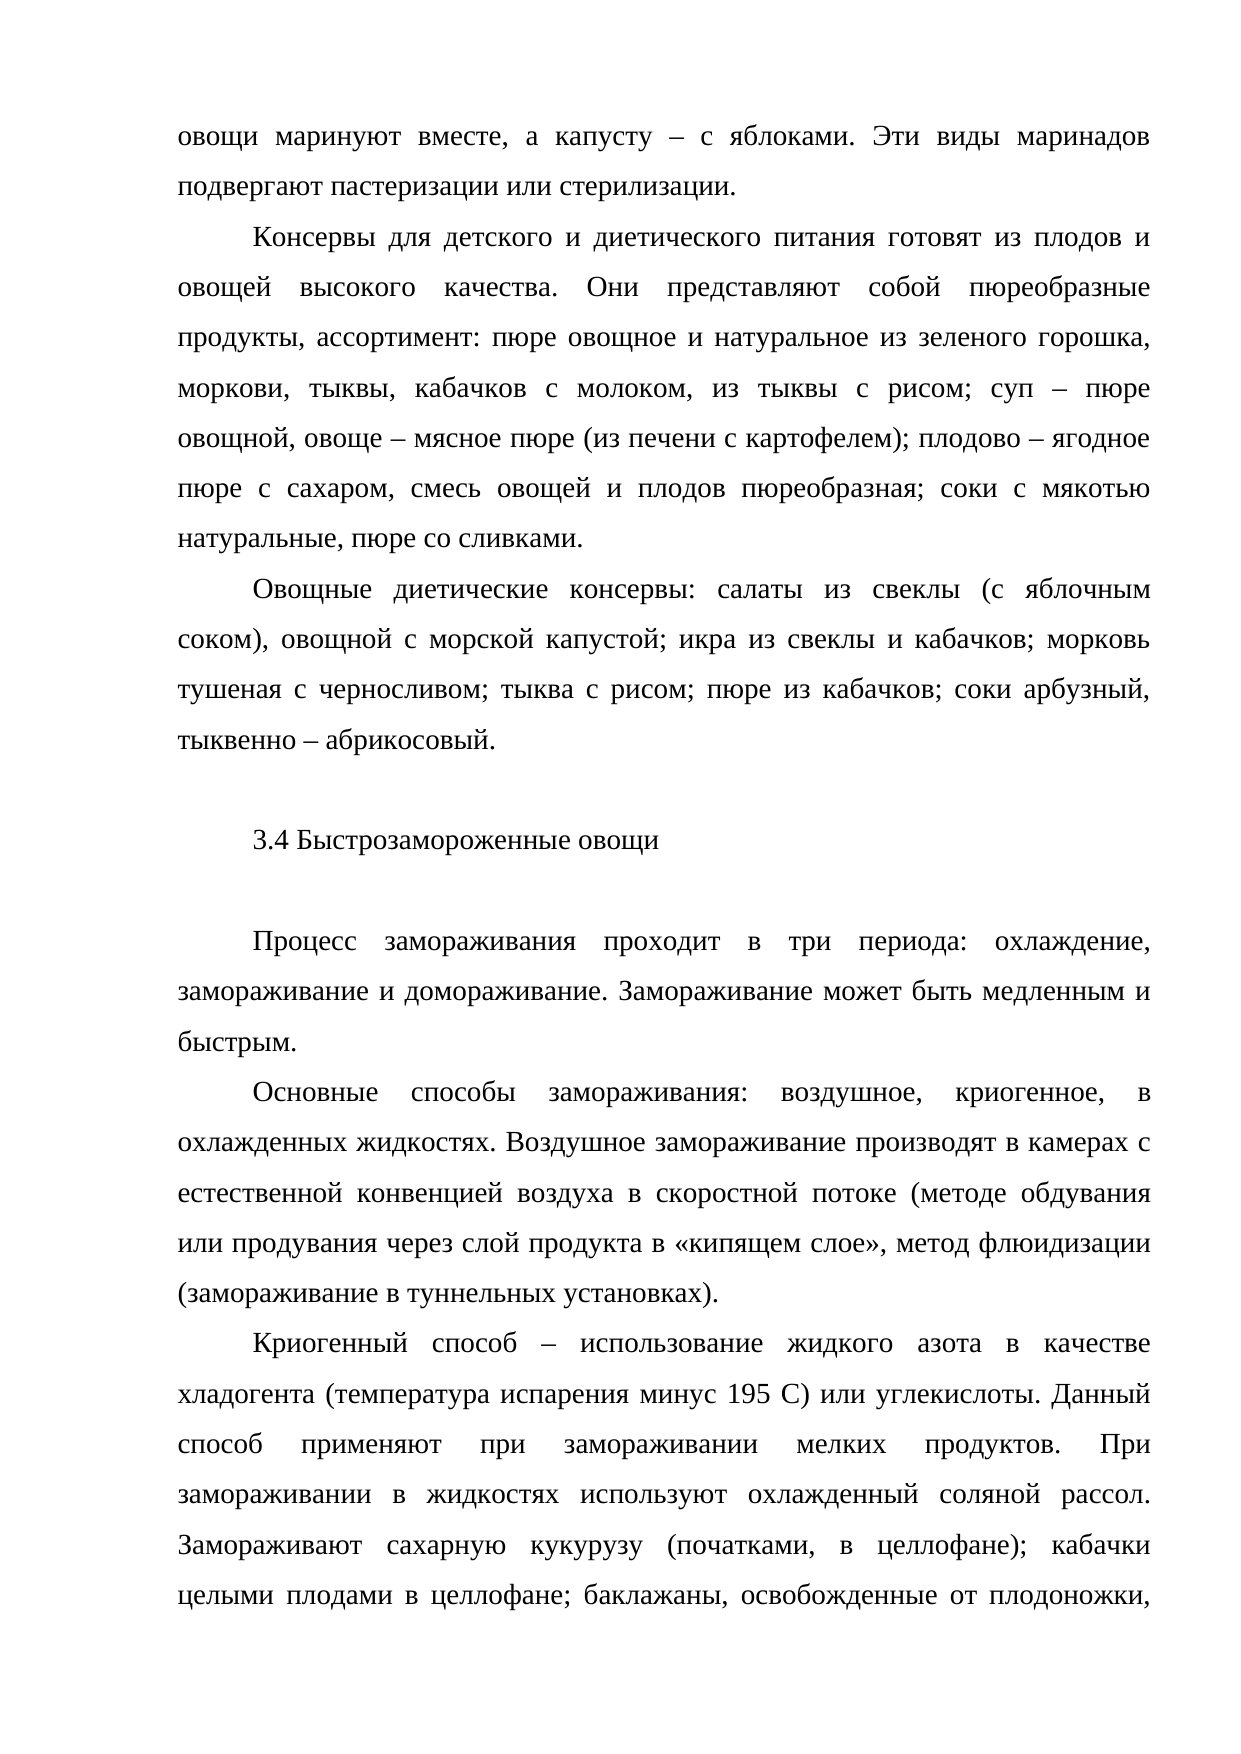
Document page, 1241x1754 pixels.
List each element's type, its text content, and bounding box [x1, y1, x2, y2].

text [177, 118, 1152, 202]
text Овощные диетические консервы: салаты из свеклы (с яблочным соком), овощной с морской капустой; икра из свеклы и кабачков; морковь тушеная с черносливом; тыква с рисом; пюре из кабачков; соки арбузный, тыквенно – абрикосовый. [177, 571, 1152, 755]
text Консервы для детского и диетического питания готовят из плодов и овощей высокого качества. Они представляют собой пюреобразные продукты, ассортимент: пюре овощное и натуральное из зеленого горошка, моркови, тыквы, кабачков с молоком, из тыквы с рисом; суп – пюре овощной, овоще – мясное пюре (из печени с картофелем); плодово – ягодное пюре с сахаром, смесь овощей и плодов пюреобразная; соки с мякотью натуральные, пюре со сливками. [177, 219, 1152, 554]
text 3.4 Быстрозамороженные овощи [177, 822, 1152, 856]
text Процесс замораживания проходит в три периода: охлаждение, замораживание и домораживание. Замораживание может быть медленным и быстрым. [177, 923, 1152, 1057]
text Основные способы замораживания: воздушное, криогенное, в охлажденных жидкостях. Воздушное замораживание производят в камерах с естественной конвенцией воздуха в скоростной потоке (методе обдувания или продувания через слой продукта в «кипящем слое», метод флюидизации (замораживание в туннельных установках). [177, 1074, 1152, 1309]
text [177, 1326, 1152, 1611]
